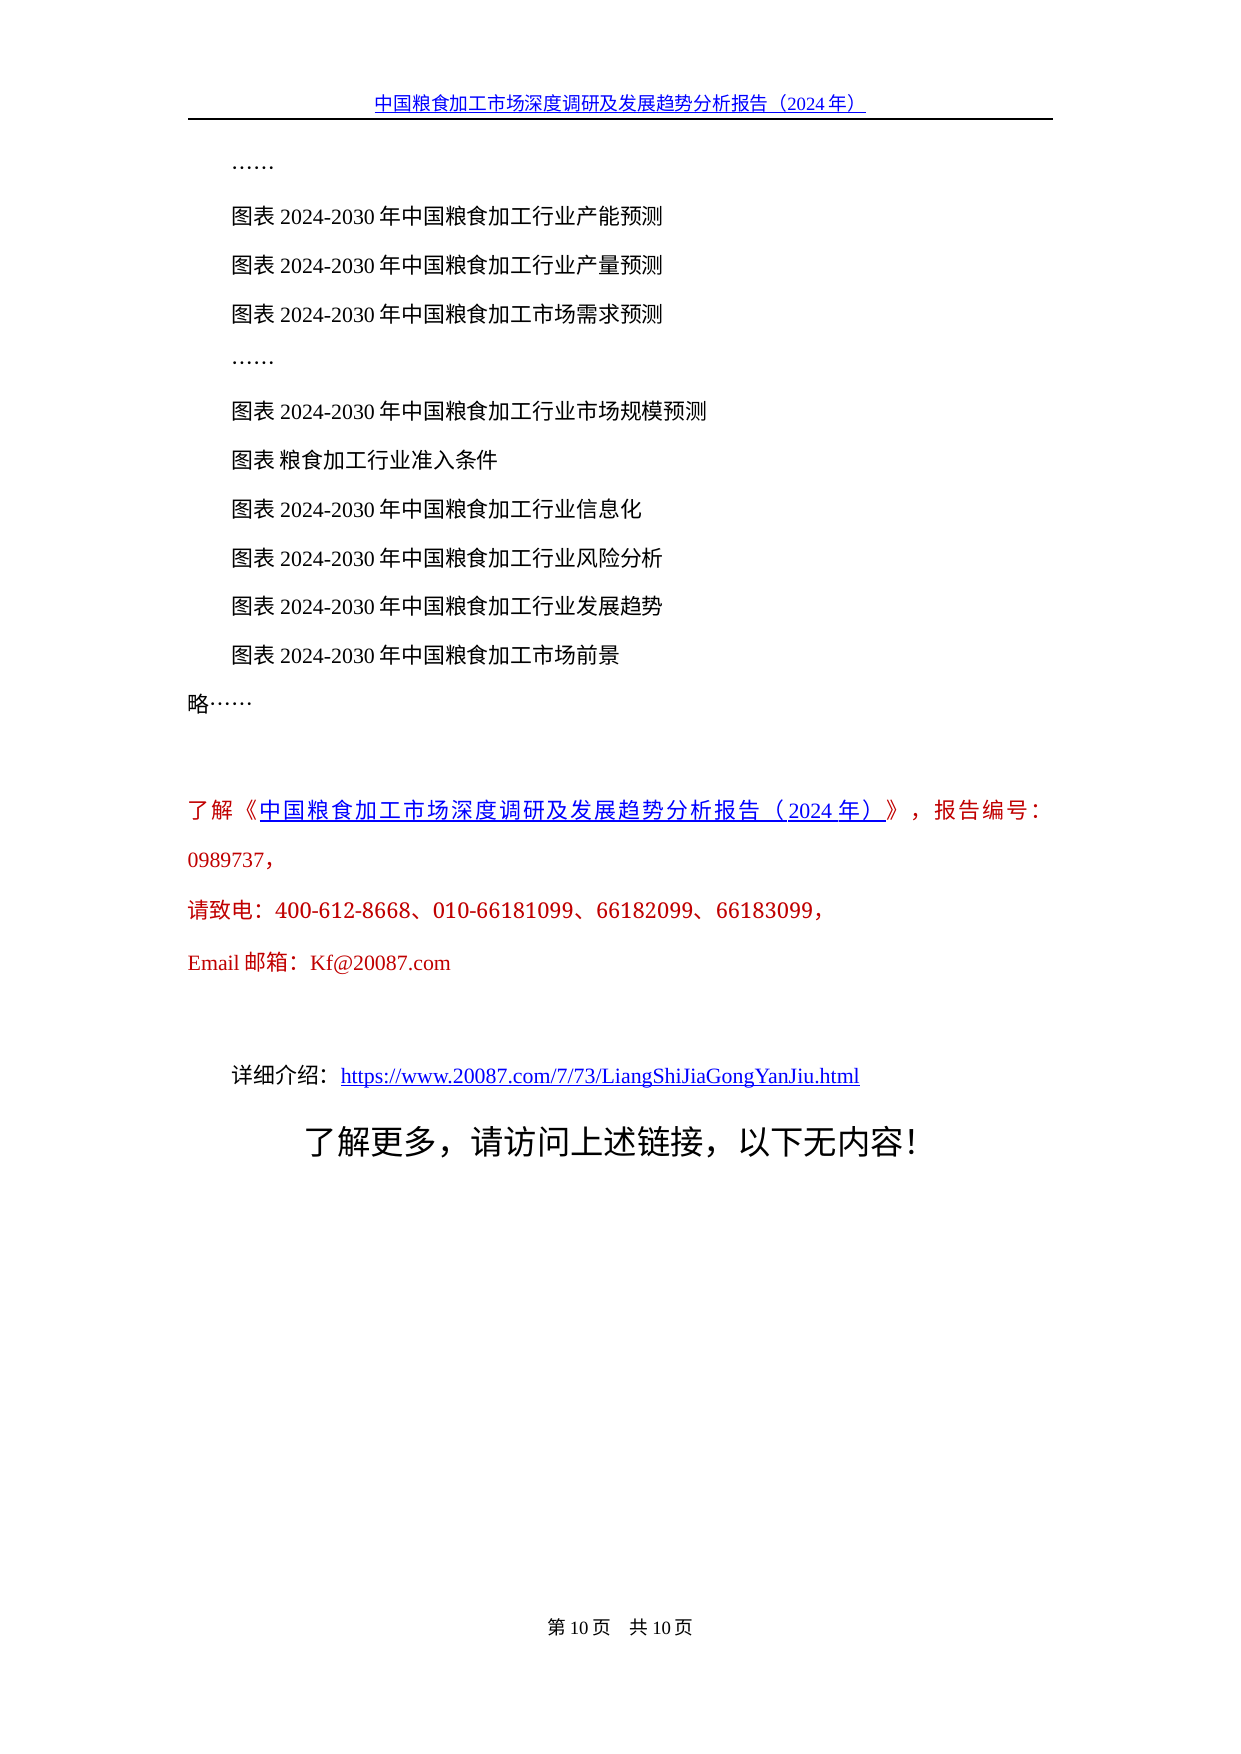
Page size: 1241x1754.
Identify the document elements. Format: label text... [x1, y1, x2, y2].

text 详细介绍：https://www.20087.com/7/73/LiangShiJiaGongYanJiu.html [187, 1058, 1053, 1090]
text Email邮箱：Kf@20087.com [187, 945, 1053, 977]
title 了解更多，请访问上述链接，以下无内容！ [187, 1108, 1053, 1173]
text 请致电：400-612-8668、010-66181099、66182099、66183099， [187, 893, 1053, 926]
text 了解《中国粮食加工市场深度调研及发展趋势分析报告（2024年）》，报告编号：0989737， [187, 793, 1053, 874]
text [187, 150, 1053, 719]
